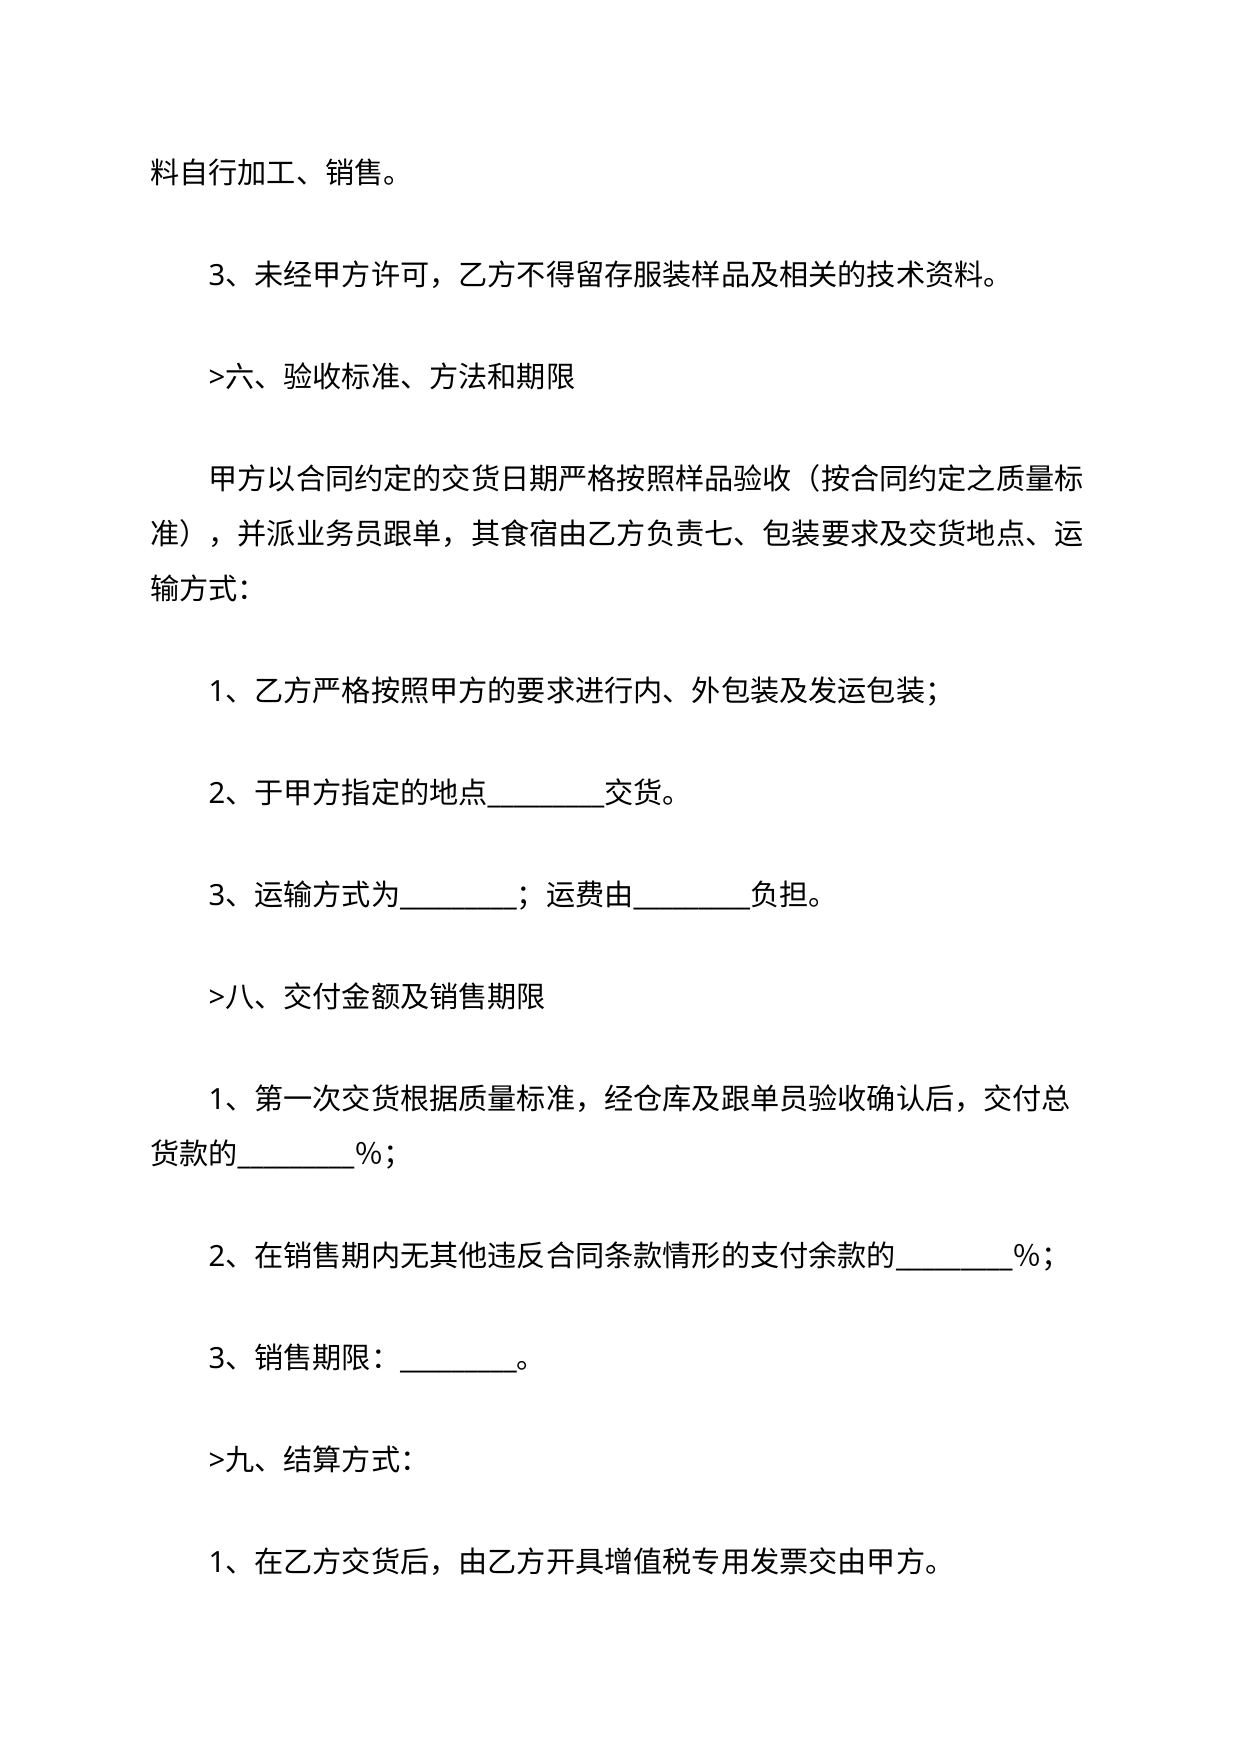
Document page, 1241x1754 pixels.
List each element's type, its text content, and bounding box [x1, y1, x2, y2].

text >九、结算方式： [150, 1436, 1090, 1478]
text >八、交付金额及销售期限 [150, 973, 1090, 1016]
text 2、在销售期内无其他违反合同条款情形的支付余款的_________％； [150, 1232, 1090, 1274]
text 1、乙方严格按照甲方的要求进行内、外包装及发运包装； [150, 667, 1090, 710]
text 3、运输方式为_________；运费由_________负担。 [150, 871, 1090, 914]
text 2、于甲方指定的地点_________交货。 [150, 769, 1090, 812]
text 3、未经甲方许可，乙方不得留存服装样品及相关的技术资料。 [150, 252, 1090, 294]
text 1、第一次交货根据质量标准，经仓库及跟单员验收确认后，交付总货款的_________％； [150, 1075, 1090, 1173]
text 甲方以合同约定的交货日期严格按照样品验收（按合同约定之质量标准），并派业务员跟单，其食宿由乙方负责七、包装要求及交货地点、运输方式： [150, 456, 1090, 608]
text 3、销售期限：_________。 [150, 1334, 1090, 1377]
text 1、在乙方交货后，由乙方开具增值税专用发票交由甲方。 [150, 1538, 1090, 1581]
text >六、验收标准、方法和期限 [150, 354, 1090, 396]
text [150, 150, 1090, 192]
